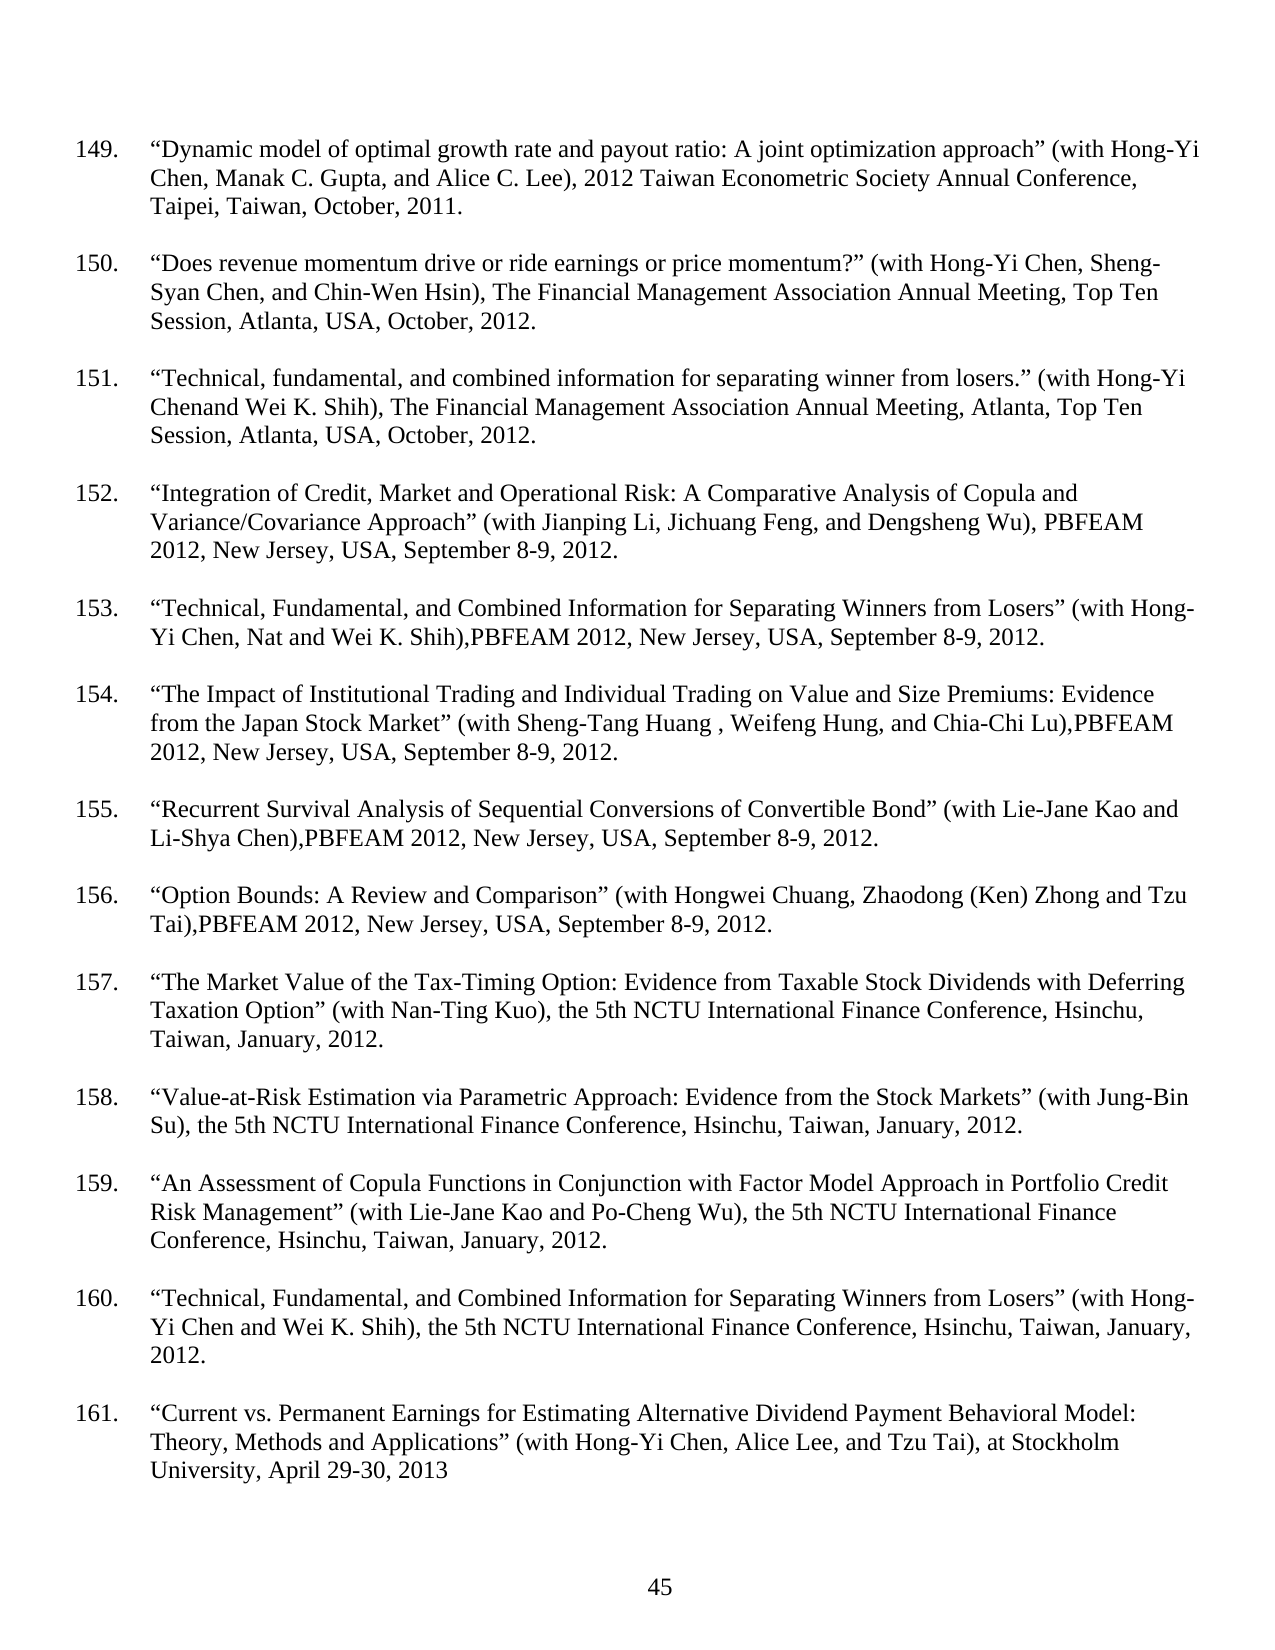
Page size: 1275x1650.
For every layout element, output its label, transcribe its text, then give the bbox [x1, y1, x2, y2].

list “Does revenue momentum drive or ride earnings or price momentum?” (with Hong-Yi Chen, Sheng-Syan Chen, and Chin-Wen Hsin), The Financial Management Association Annual Meeting, Top Ten Session, Atlanta, USA, October, 2012. [75, 248, 1200, 335]
list “Integration of Credit, Market and Operational Risk: A Comparative Analysis of Copula and Variance/Covariance Approach” (with Jianping Li, Jichuang Feng, and Dengsheng Wu), PBFEAM 2012, New Jersey, USA, September 8-9, 2012. [75, 478, 1200, 564]
list “An Assessment of Copula Functions in Conjunction with Factor Model Approach in Portfolio Credit Risk Management” (with Lie-Jane Kao and Po-Cheng Wu), the 5th NCTU International Finance Conference, Hsinchu, Taiwan, January, 2012. [75, 1168, 1200, 1254]
list “Value-at-Risk Estimation via Parametric Approach: Evidence from the Stock Markets” (with Jung-Bin Su), the 5th NCTU International Finance Conference, Hsinchu, Taiwan, January, 2012. [75, 1082, 1200, 1139]
list “The Market Value of the Tax-Timing Option: Evidence from Taxable Stock Dividends with Deferring Taxation Option” (with Nan-Ting Kuo), the 5th NCTU International Finance Conference, Hsinchu, Taiwan, January, 2012. [75, 967, 1200, 1053]
list “Technical, Fundamental, and Combined Information for Separating Winners from Losers” (with Hong-Yi Chen, Nat and Wei K. Shih),PBFEAM 2012, New Jersey, USA, September 8-9, 2012. [75, 593, 1200, 651]
list “Technical, Fundamental, and Combined Information for Separating Winners from Losers” (with Hong-Yi Chen and Wei K. Shih), the 5th NCTU International Finance Conference, Hsinchu, Taiwan, January, 2012. [75, 1283, 1200, 1369]
list “Dynamic model of optimal growth rate and payout ratio: A joint optimization approach” (with Hong-Yi Chen, Manak C. Gupta, and Alice C. Lee), 2012 Taiwan Econometric Society Annual Conference, Taipei, Taiwan, October, 2011. [75, 134, 1200, 220]
text Theory, Methods and Applications” (with Hong-Yi Chen, Alice Lee, and Tzu Tai), at Stockholm University, April 29-30, 2013 [150, 1427, 1200, 1484]
list “Technical, fundamental, and combined information for separating winner from losers.” (with Hong-Yi Chenand Wei K. Shih), The Financial Management Association Annual Meeting, Atlanta, Top Ten Session, Atlanta, USA, October, 2012. [75, 363, 1200, 449]
list “Current vs. Permanent Earnings for Estimating Alternative Dividend Payment Behavioral Model: [75, 1398, 1200, 1427]
list “Recurrent Survival Analysis of Sequential Conversions of Convertible Bond” (with Lie-Jane Kao and Li-Shya Chen),PBFEAM 2012, New Jersey, USA, September 8-9, 2012. [75, 794, 1200, 852]
list “Option Bounds: A Review and Comparison” (with Hongwei Chuang, Zhaodong (Ken) Zhong and Tzu Tai),PBFEAM 2012, New Jersey, USA, September 8-9, 2012. [75, 881, 1200, 938]
list “The Impact of Institutional Trading and Individual Trading on Value and Size Premiums: Evidence from the Japan Stock Market” (with Sheng-Tang Huang , Weifeng Hung, and Chia-Chi Lu),PBFEAM 2012, New Jersey, USA, September 8-9, 2012. [75, 679, 1200, 766]
